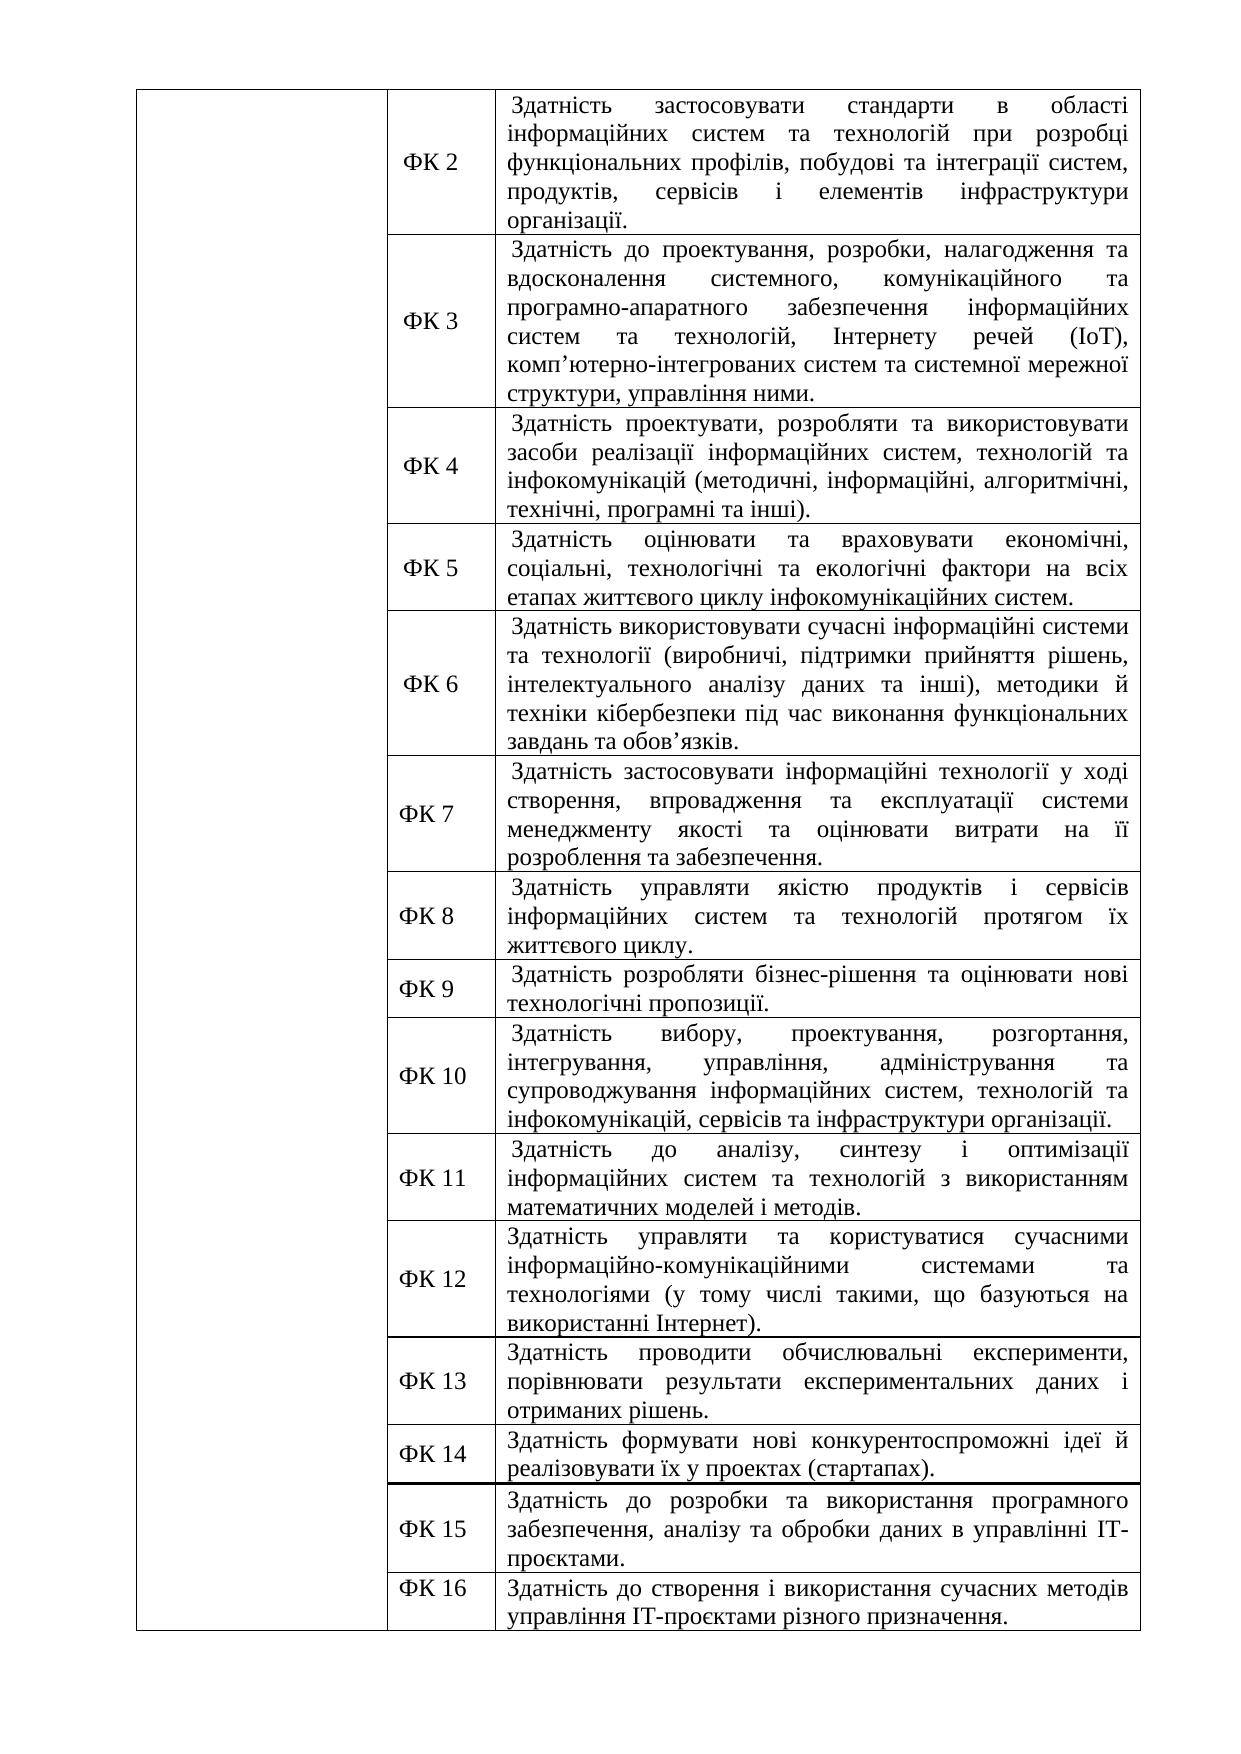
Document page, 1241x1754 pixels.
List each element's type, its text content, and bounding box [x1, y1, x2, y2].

table_cell Здатність вибору, проектування, розгортання, інтегрування, управління, адміністрування та супроводжування інформаційних систем, технологій та інфокомунікацій, сервісів та інфраструктури організації. [496, 1018, 1140, 1133]
table_cell ФК 9 [388, 960, 495, 1017]
table_cell Здатність до розробки та використання програмного забезпечення, аналізу та обробки даних в управлінні ІТ-проєктами. [496, 1485, 1140, 1572]
table_cell Здатність управляти якістю продуктів і сервісів інформаційних систем та технологій протягом їх життєвого циклу. [496, 872, 1140, 958]
table_cell Здатність проектувати, розробляти та використовувати засоби реалізації інформаційних систем, технологій та інфокомунікацій (методичні, інформаційні, алгоритмічні, технічні, програмні та інші). [496, 408, 1140, 523]
table_cell Здатність застосовувати інформаційні технології у ході створення, впровадження та експлуатації системи менеджменту якості та оцінювати витрати на її розроблення та забезпечення. [496, 756, 1140, 871]
table_cell ФК 11 [388, 1134, 495, 1220]
table_cell ФК 15 [388, 1485, 495, 1572]
table_cell Здатність до аналізу, синтезу і оптимізації інформаційних систем та технологій з використанням математичних моделей і методів. [496, 1134, 1140, 1220]
table_cell ФК 8 [388, 872, 495, 958]
table_cell ФК 3 [388, 235, 495, 407]
table_cell ФК 16 [388, 1573, 495, 1630]
table_header ФК 2 [388, 90, 495, 233]
table_cell Здатність до проектування, розробки, налагодження та вдосконалення системного, комунікаційного та програмно-апаратного забезпечення інформаційних систем та технологій, Інтернету речей (ІоТ), комп’ютерно-інтегрованих систем та системної мережної структури, управління ними. [496, 235, 1140, 407]
table_cell ФК 5 [388, 524, 495, 610]
table_cell ФК 4 [388, 408, 495, 523]
table_cell ФК 6 [388, 611, 495, 755]
table_cell Здатність оцінювати та враховувати економічні, соціальні, технологічні та екологічні фактори на всіх етапах життєвого циклу інфокомунікаційних систем. [496, 524, 1140, 610]
table_cell ФК 14 [388, 1425, 495, 1482]
table_header [137, 90, 387, 1630]
table_cell ФК 10 [388, 1018, 495, 1133]
table_header Здатність застосовувати стандарти в області інформаційних систем та технологій при розробці функціональних профілів, побудові та інтеграції систем, продуктів, сервісів і елементів інфраструктури організації. [496, 90, 1140, 233]
table_cell Здатність до створення і використання сучасних методів управління ІТ-проєктами різного призначення. [496, 1573, 1140, 1630]
table_cell Здатність формувати нові конкурентоспроможні ідеї й реалізовувати їх у проектах (стартапах). [496, 1425, 1140, 1482]
table_cell Здатність використовувати сучасні інформаційні системи та технології (виробничі, підтримки прийняття рішень, інтелектуального аналізу даних та інші), методики й техніки кібербезпеки під час виконання функціональних завдань та обов’язків. [496, 611, 1140, 755]
table_cell ФК 7 [388, 756, 495, 871]
table_cell Здатність управляти та користуватися сучасними інформаційно-комунікаційними системами та технологіями (у тому числі такими, що базуються на використанні Інтернет). [496, 1221, 1140, 1336]
table_cell ФК 12 [388, 1221, 495, 1336]
table_cell ФК 13 [388, 1338, 495, 1424]
table_cell Здатність проводити обчислювальні експерименти, порівнювати результати експериментальних даних і отриманих рішень. [496, 1338, 1140, 1424]
table_cell Здатність розробляти бізнес-рішення та оцінювати нові технологічні пропозиції. [496, 960, 1140, 1017]
